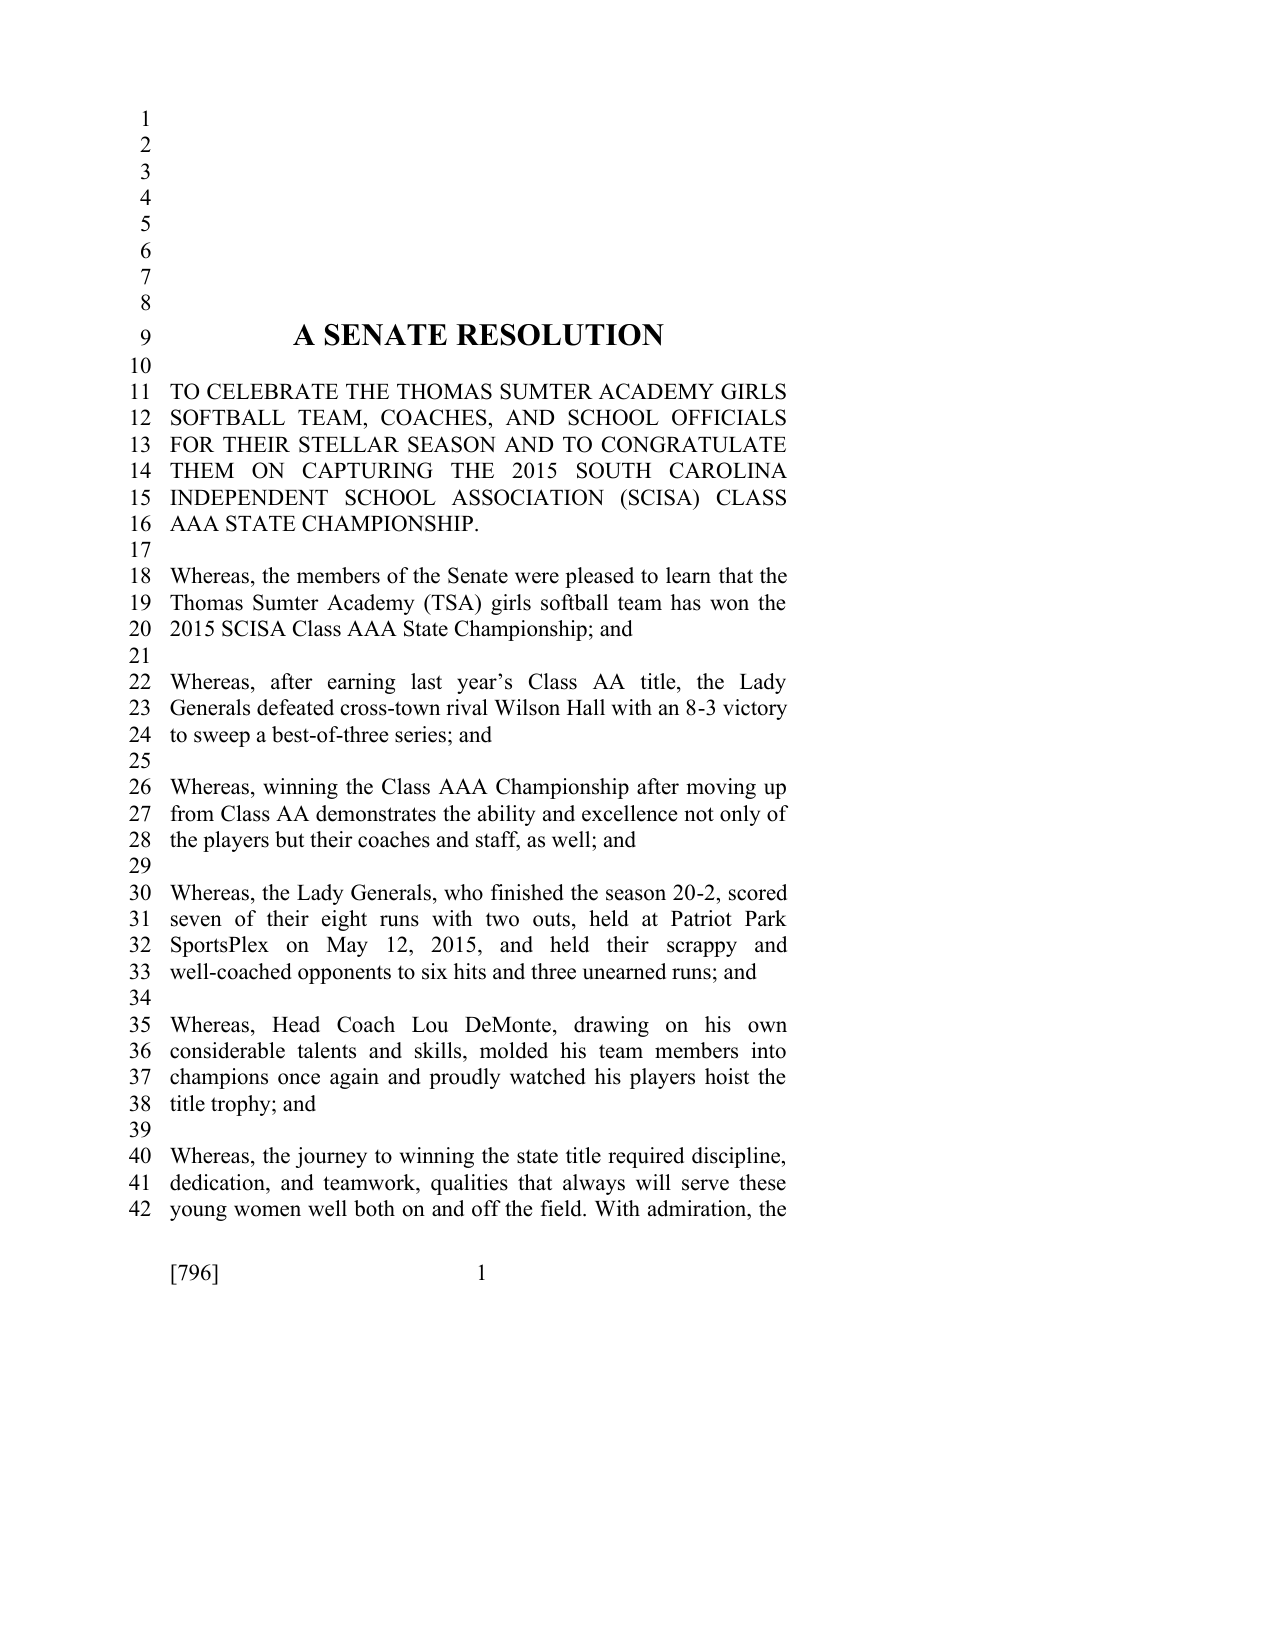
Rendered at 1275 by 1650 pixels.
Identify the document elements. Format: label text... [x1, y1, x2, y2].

text TO CELEBRATE THE THOMAS SUMTER ACADEMY GIRLS SOFTBALL TEAM, COACHES, AND SCHOOL OFFICIALS FOR THEIR STELLAR SEASON AND TO CONGRATULATE THEM ON CAPTURING THE 2015 SOUTH CAROLINA INDEPENDENT SCHOOL ASSOCIATION (SCISA) CLASS AAA STATE CHAMPIONSHIP. [169, 378, 787, 536]
text Whereas, after earning last year’s Class AA title, the Lady Generals defeated cross-town rival Wilson Hall with an 8-3 victory to sweep a best-of-three series; and [169, 668, 787, 747]
text Whereas, the Lady Generals, who finished the season 20-2, scored seven of their eight runs with two outs, held at Patriot Park SportsPlex on May 12, 2015, and held their scrappy and well-coached opponents to six hits and three unearned runs; and [169, 879, 787, 984]
text Whereas, the members of the Senate were pleased to learn that the Thomas Sumter Academy (TSA) girls softball team has won the 2015 SCISA Class AAA State Championship; and [169, 563, 787, 642]
text Whereas, winning the Class AAA Championship after moving up from Class AA demonstrates the ability and excellence not only of the players but their coaches and staff, as well; and [169, 773, 787, 852]
text A SENATE RESOLUTION [169, 316, 787, 352]
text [169, 1142, 787, 1221]
text Whereas, Head Coach Lou DeMonte, drawing on his own considerable talents and skills, molded his team members into champions once again and proudly watched his players hoist the title trophy; and [169, 1011, 787, 1116]
